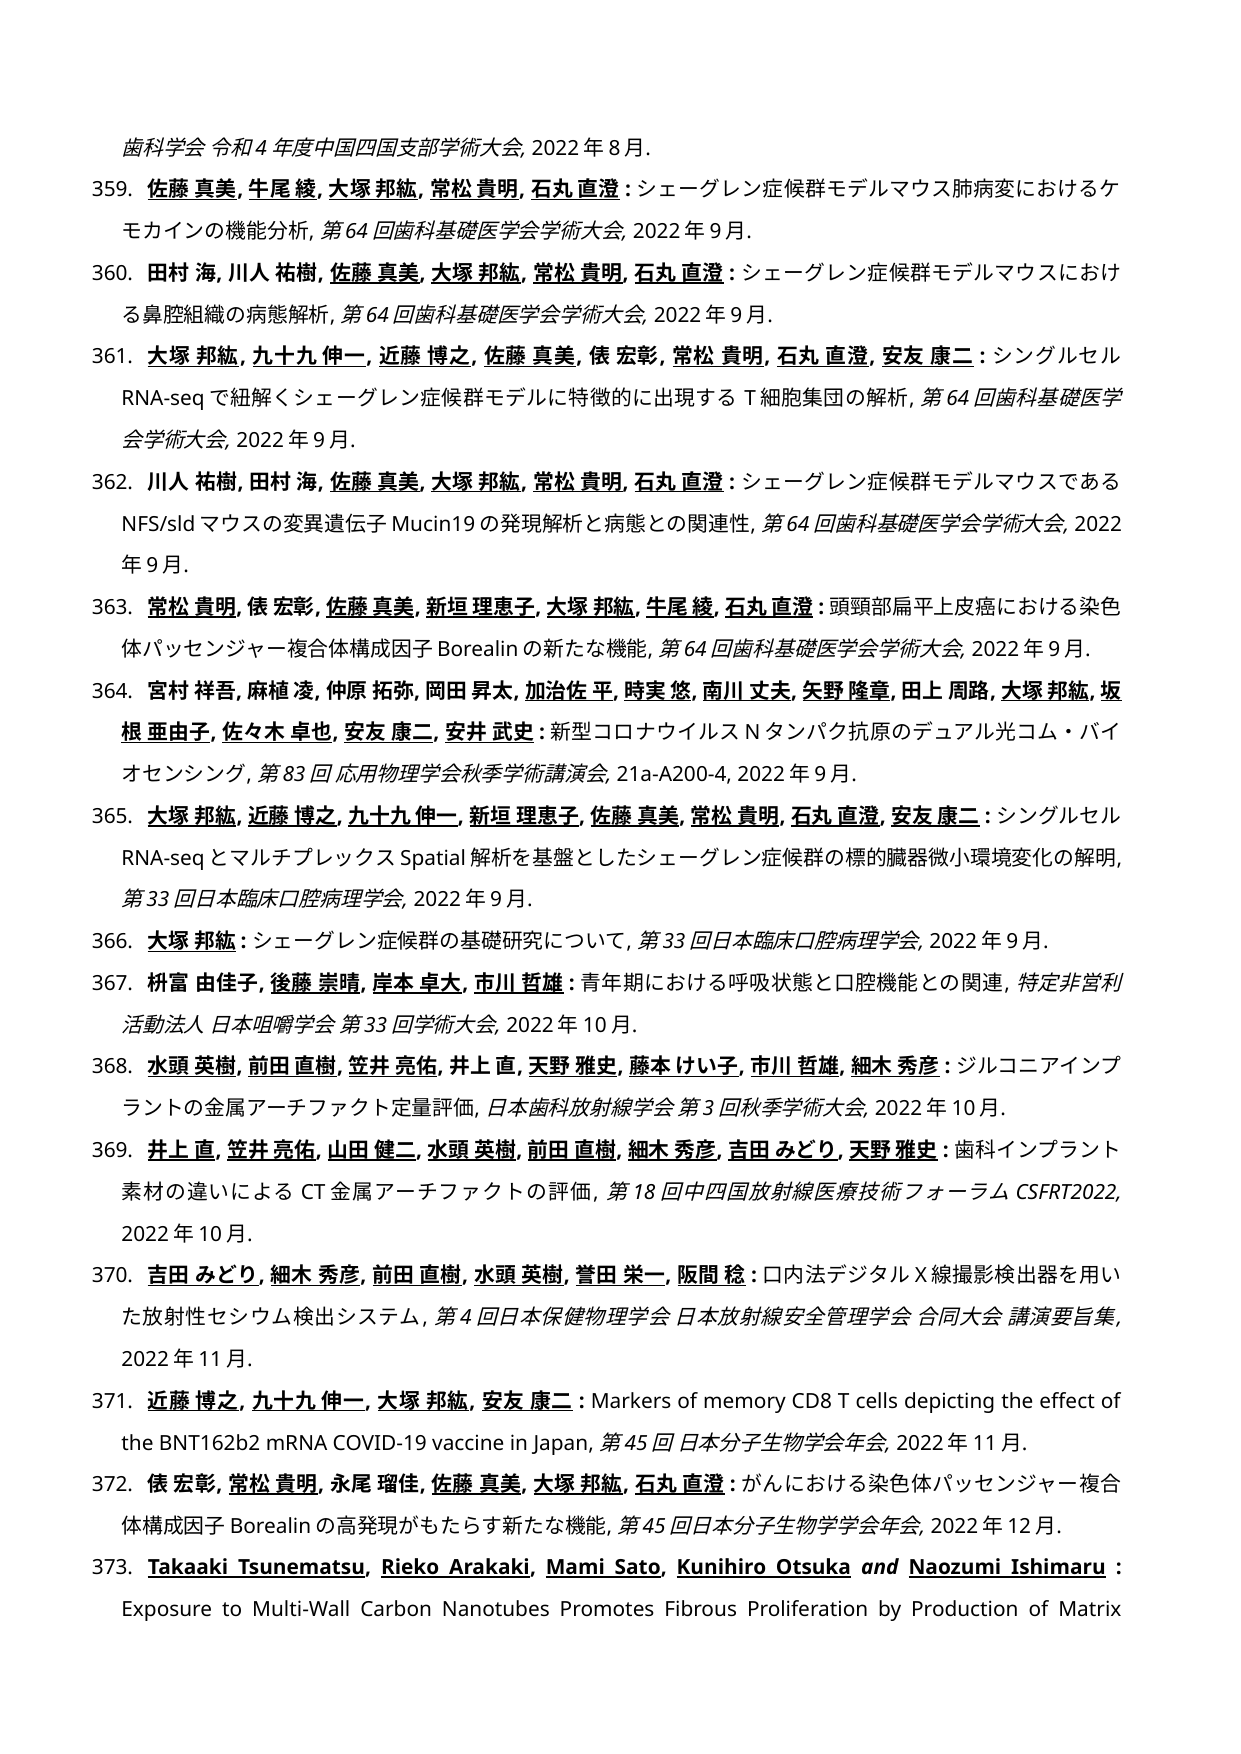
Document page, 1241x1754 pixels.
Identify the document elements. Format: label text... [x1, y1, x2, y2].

list 俵 宏彰, 常松 貴明, 永尾 瑠佳, 佐藤 真美, 大塚 邦紘, 石丸 直澄 : がんにおける染色体パッセンジャー複合体構成因子Borealinの高発現がもたらす新たな機能, 第45回日本分子生物学学会年会, 2022年12月. [92, 1462, 1122, 1545]
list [92, 1545, 1122, 1629]
list 佐藤 真美, 牛尾 綾, 大塚 邦紘, 常松 貴明, 石丸 直澄 : シェーグレン症候群モデルマウス肺病変におけるケモカインの機能分析, 第64回歯科基礎医学会学術大会, 2022年9月. [92, 167, 1122, 250]
list 枡富 由佳子, 後藤 崇晴, 岸本 卓大, 市川 哲雄 : 青年期における呼吸状態と口腔機能との関連, 特定非営利活動法人 日本咀嚼学会 第33回学術大会, 2022年10月. [92, 961, 1122, 1044]
list 近藤 博之, 九十九 伸一, 大塚 邦紘, 安友 康二 : Markers of memory CD8 T cells depicting the effect of the BNT162b2 mRNA COVID-19 vaccine in Japan, 第45回 日本分子生物学会年会, 2022年11月. [92, 1378, 1122, 1462]
list 宮村 祥吾, 麻植 凌, 仲原 拓弥, 岡田 昇太, 加治佐 平, 時実 悠, 南川 丈夫, 矢野 隆章, 田上 周路, 大塚 邦紘, 坂根 亜由子, 佐々木 卓也, 安友 康二, 安井 武史 : 新型コロナウイルスNタンパク抗原のデュアル光コム・バイオセンシング, 第83回 応用物理学会秋季学術講演会, 21a-A200-4, 2022年9月. [92, 668, 1122, 793]
list 常松 貴明, 俵 宏彰, 佐藤 真美, 新垣 理恵子, 大塚 邦紘, 牛尾 綾, 石丸 直澄 : 頭頸部扁平上皮癌における染色体パッセンジャー複合体構成因子Borealinの新たな機能, 第64回歯科基礎医学会学術大会, 2022年9月. [92, 584, 1122, 668]
list 井上 直, 笠井 亮佑, 山田 健二, 水頭 英樹, 前田 直樹, 細木 秀彦, 吉田 みどり, 天野 雅史 : 歯科インプラント素材の違いによるCT金属アーチファクトの評価, 第18回中四国放射線医療技術フォーラムCSFRT2022, 2022年10月. [92, 1128, 1122, 1253]
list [92, 125, 1122, 167]
list 大塚 邦紘, 近藤 博之, 九十九 伸一, 新垣 理恵子, 佐藤 真美, 常松 貴明, 石丸 直澄, 安友 康二 : シングルセルRNA-seqとマルチプレックスSpatial解析を基盤としたシェーグレン症候群の標的臓器微小環境変化の解明, 第33回日本臨床口腔病理学会, 2022年9月. [92, 793, 1122, 919]
list 吉田 みどり, 細木 秀彦, 前田 直樹, 水頭 英樹, 誉田 栄一, 阪間 稔 : 口内法デジタルX線撮影検出器を用いた放射性セシウム検出システム, 第4回日本保健物理学会 日本放射線安全管理学会 合同大会 講演要旨集, 2022年11月. [92, 1253, 1122, 1378]
list 川人 祐樹, 田村 海, 佐藤 真美, 大塚 邦紘, 常松 貴明, 石丸 直澄 : シェーグレン症候群モデルマウスであるNFS/sldマウスの変異遺伝子Mucin19の発現解析と病態との関連性, 第64回歯科基礎医学会学術大会, 2022年9月. [92, 459, 1122, 584]
list 田村 海, 川人 祐樹, 佐藤 真美, 大塚 邦紘, 常松 貴明, 石丸 直澄 : シェーグレン症候群モデルマウスにおける鼻腔組織の病態解析, 第64回歯科基礎医学会学術大会, 2022年9月. [92, 250, 1122, 334]
list 水頭 英樹, 前田 直樹, 笠井 亮佑, 井上 直, 天野 雅史, 藤本 けい子, 市川 哲雄, 細木 秀彦 : ジルコニアインプラントの金属アーチファクト定量評価, 日本歯科放射線学会 第3回秋季学術大会, 2022年10月. [92, 1044, 1122, 1128]
list 大塚 邦紘 : シェーグレン症候群の基礎研究について, 第33回日本臨床口腔病理学会, 2022年9月. [92, 919, 1122, 961]
list 大塚 邦紘, 九十九 伸一, 近藤 博之, 佐藤 真美, 俵 宏彰, 常松 貴明, 石丸 直澄, 安友 康二 : シングルセルRNA-seqで紐解くシェーグレン症候群モデルに特徴的に出現するT細胞集団の解析, 第64回歯科基礎医学会学術大会, 2022年9月. [92, 334, 1122, 459]
